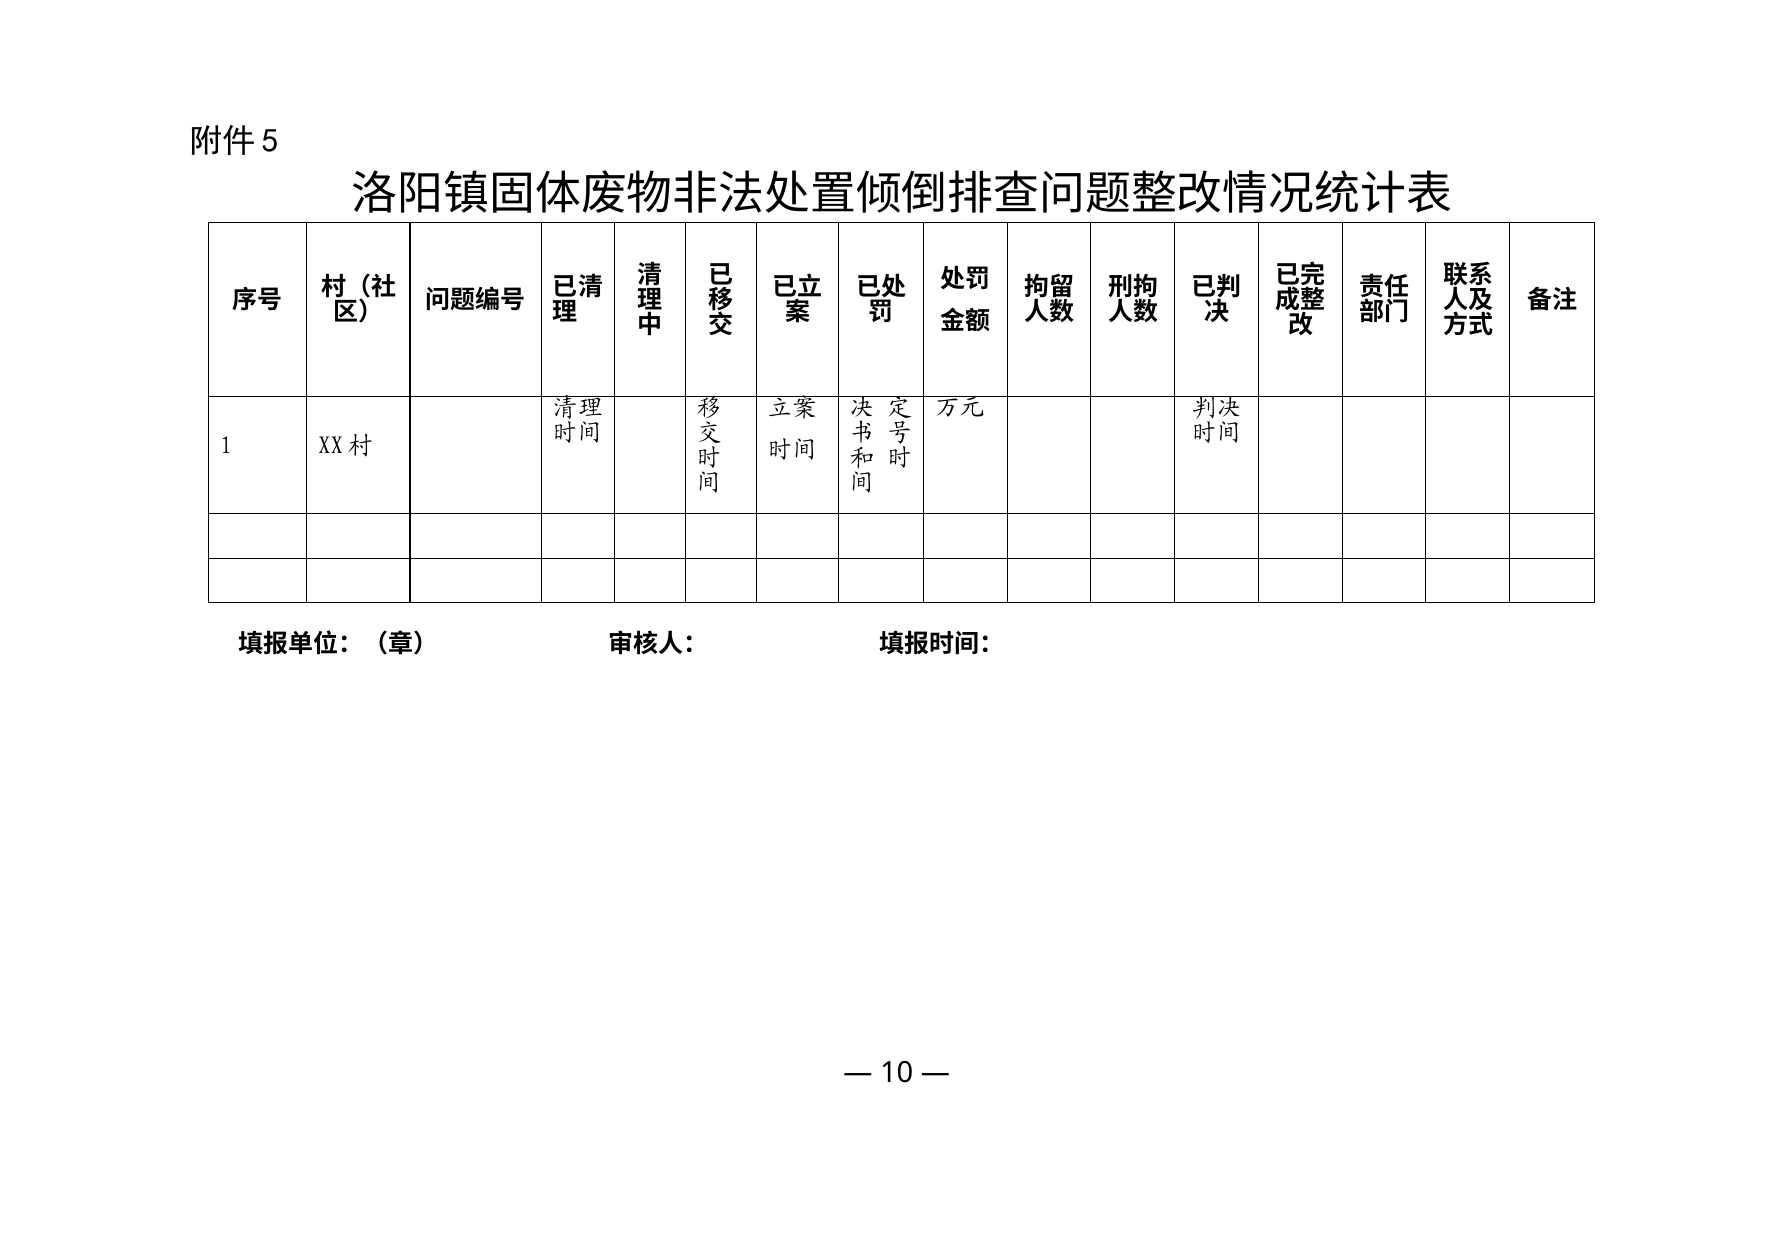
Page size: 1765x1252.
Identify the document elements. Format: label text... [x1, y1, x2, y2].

table_cell [1426, 514, 1509, 558]
table_header 责任部门 [1343, 223, 1425, 396]
table_cell [1510, 559, 1594, 602]
table_cell [1259, 559, 1342, 602]
table_cell [839, 514, 923, 558]
table_header 拘留人数 [1008, 223, 1090, 396]
table_cell [307, 559, 409, 602]
table_cell 移交时间 [686, 397, 756, 513]
table_header 序号 [209, 223, 306, 396]
table_cell [1343, 559, 1425, 602]
table_cell [1091, 559, 1174, 602]
table_cell [542, 514, 614, 558]
table_cell [1259, 514, 1342, 558]
table_cell [411, 397, 541, 513]
table_header 已完成整改 [1259, 223, 1342, 396]
table_cell [1008, 514, 1090, 558]
table_cell [615, 559, 685, 602]
table_header 刑拘人数 [1091, 223, 1174, 396]
table_cell XX村 [307, 397, 409, 513]
text 填报单位：（章） 审核人： 填报时间： [188, 603, 1614, 665]
table_header 联系人及方式 [1426, 223, 1509, 396]
table_cell [924, 514, 1007, 558]
table_cell 万元 [924, 397, 1007, 513]
table_cell [1091, 514, 1174, 558]
table_header 村（社区） [307, 223, 409, 396]
table_cell [411, 514, 541, 558]
table_cell [1426, 397, 1509, 513]
table_cell [1259, 397, 1342, 513]
text 洛阳镇固体废物非法处置倾倒排查问题整改情况统计表 [188, 162, 1614, 222]
table_cell [209, 559, 306, 602]
table_header 已清理 [542, 223, 614, 396]
table_cell [1510, 397, 1594, 513]
table_cell [757, 559, 838, 602]
table_cell 清理时间 [542, 397, 614, 513]
table_cell [839, 559, 923, 602]
table_cell 立案 时间 [757, 397, 838, 513]
table_cell [1008, 559, 1090, 602]
table_cell [924, 559, 1007, 602]
text 附件5 [188, 112, 1614, 162]
table_cell [1343, 397, 1425, 513]
table_cell [1175, 514, 1258, 558]
table_cell [1175, 559, 1258, 602]
table_cell [615, 514, 685, 558]
table_cell 1 [209, 397, 306, 513]
table_header 问题编号 [411, 223, 541, 396]
table_cell [1426, 559, 1509, 602]
table_header 已立案 [757, 223, 838, 396]
table_header 已移交 [686, 223, 756, 396]
table_header 已判决 [1175, 223, 1258, 396]
table_cell [542, 559, 614, 602]
table_cell [615, 397, 685, 513]
table_cell [307, 514, 409, 558]
table_cell [1343, 514, 1425, 558]
table_cell [1510, 514, 1594, 558]
table_cell [757, 514, 838, 558]
table_cell [1091, 397, 1174, 513]
table_cell [686, 559, 756, 602]
table_header 已处罚 [839, 223, 923, 396]
table_cell [1008, 397, 1090, 513]
table_cell [411, 559, 541, 602]
table_header 备注 [1510, 223, 1594, 396]
table_cell 判决时间 [1175, 397, 1258, 513]
table_header 处罚 金额 [924, 223, 1007, 396]
table_cell 决定书号和时间 [839, 397, 923, 513]
table_cell [686, 514, 756, 558]
table_header 清理中 [615, 223, 685, 396]
table_cell [209, 514, 306, 558]
